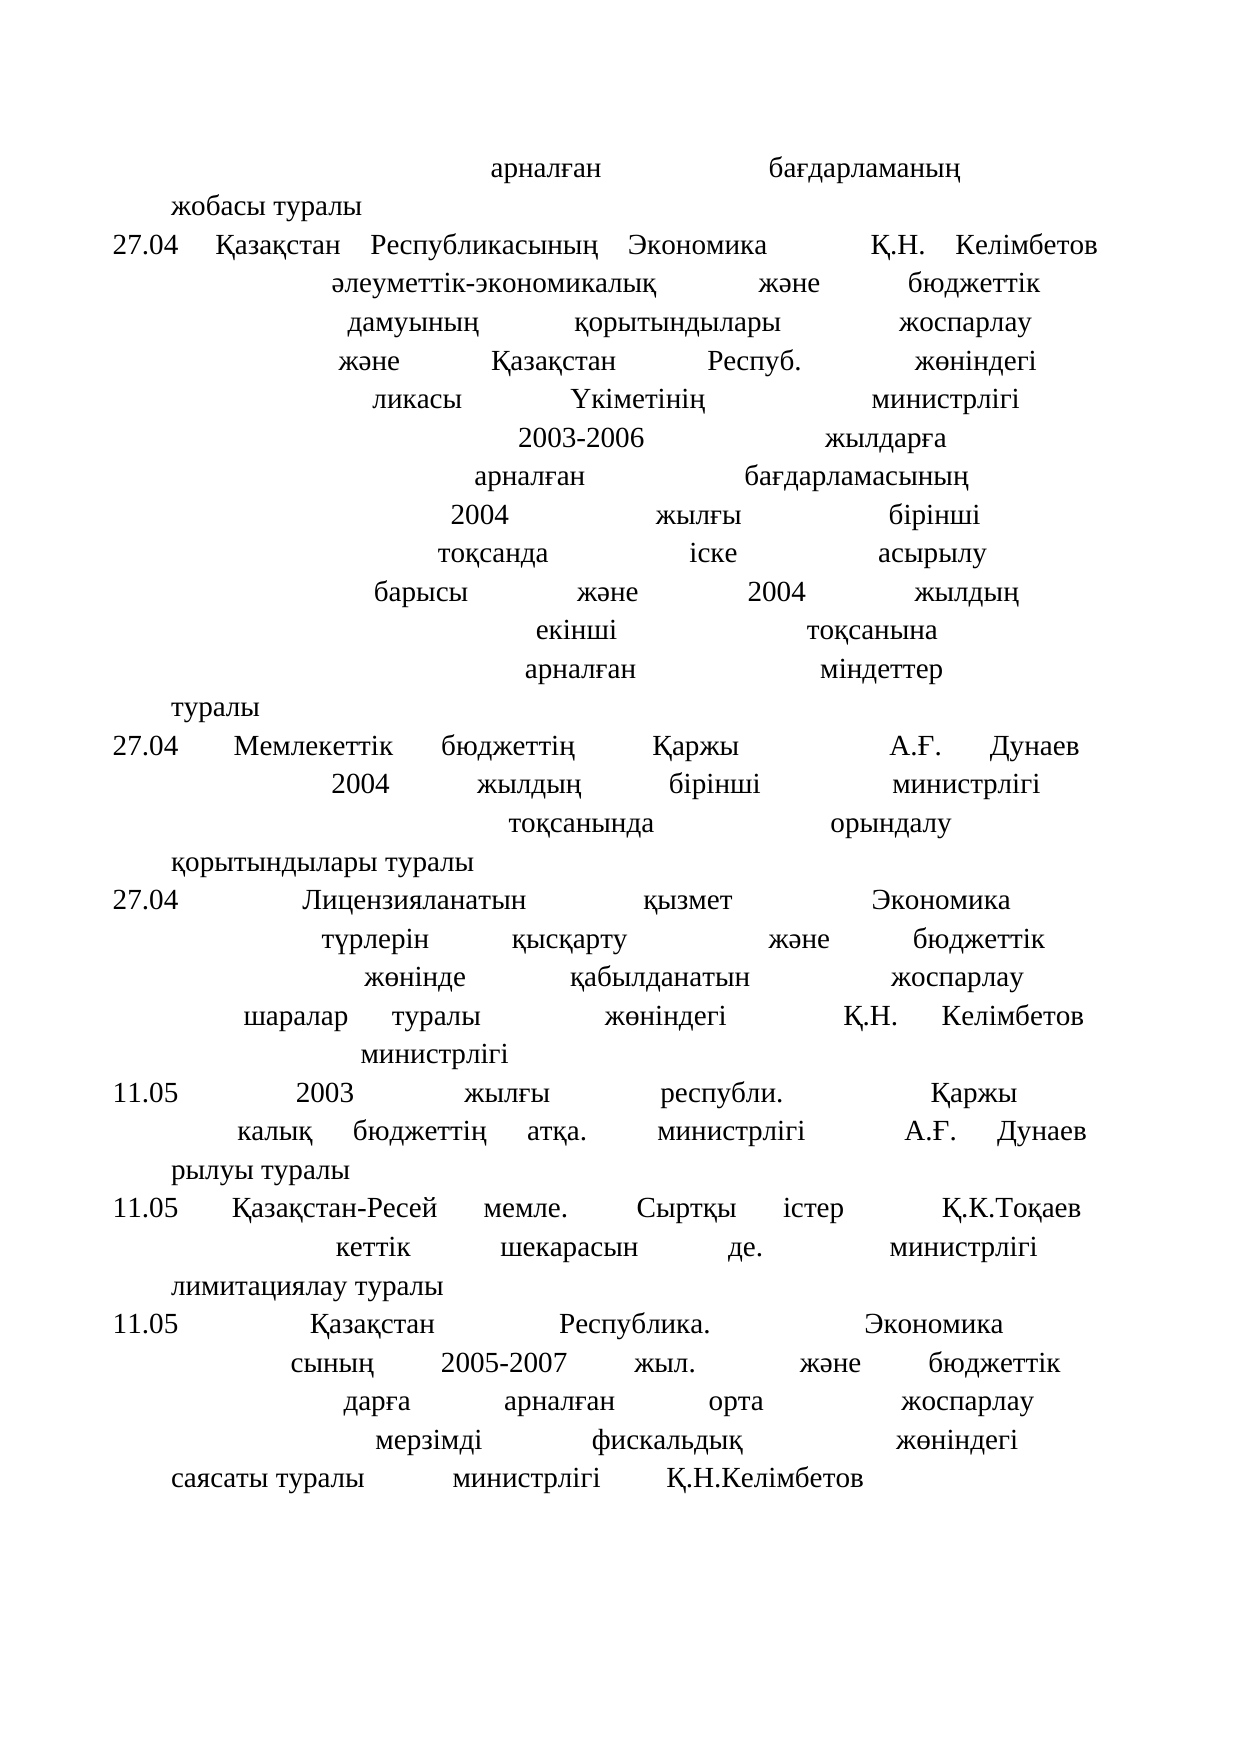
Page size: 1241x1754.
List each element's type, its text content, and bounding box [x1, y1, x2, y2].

text 27.04 Қазақстан Республикасының Экономика Қ.Н. Келiмбетов әлеуметтік-экономикалық және бюджеттiк дамуының қорытындылары жоспарлау және Қазақстан Респуб. жөнiндегi ликасы Yкiметінің министрлігі 2003-2006 жылдарға арналған бағдарламасының 2004 жылғы бiрiншi тоқсанда iске асырылу барысы және 2004 жылдың екiншi тоқсанына арналған мiндеттер туралы [112, 227, 1128, 723]
text 11.05 Қазақстан-Ресей мемле. Сыртқы iстер Қ.К.Тоқаев кеттiк шекарасын де. министрлігі лимитациялау туралы [112, 1191, 1128, 1301]
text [112, 150, 1128, 222]
text 11.05 Қазақстан Республика. Экономика сының 2005-2007 жыл. және бюджеттік дарға арналған орта жоспарлау мерзiмдi фискальдық жөнiндегі саясаты туралы министрлігі Қ.Н.Келімбетов [112, 1306, 1128, 1494]
text 27.04 Мемлекеттік бюджеттiң Қаржы А.Ғ. Дунаев 2004 жылдың бiрiншi министрлігі тоқсанында орындалу қорытындылары туралы [112, 728, 1128, 877]
text 27.04 Лицензияланатын қызмет Экономика түрлерiн қысқарту және бюджеттік жөнiнде қабылданатын жоспарлау шаралар туралы жөнiндегі Қ.Н. Келiмбетов министрлігі [112, 882, 1128, 1070]
text 11.05 2003 жылғы республи. Қаржы калық бюджеттің атқа. министрлігі А.Ғ. Дунаев рылуы туралы [112, 1075, 1128, 1186]
